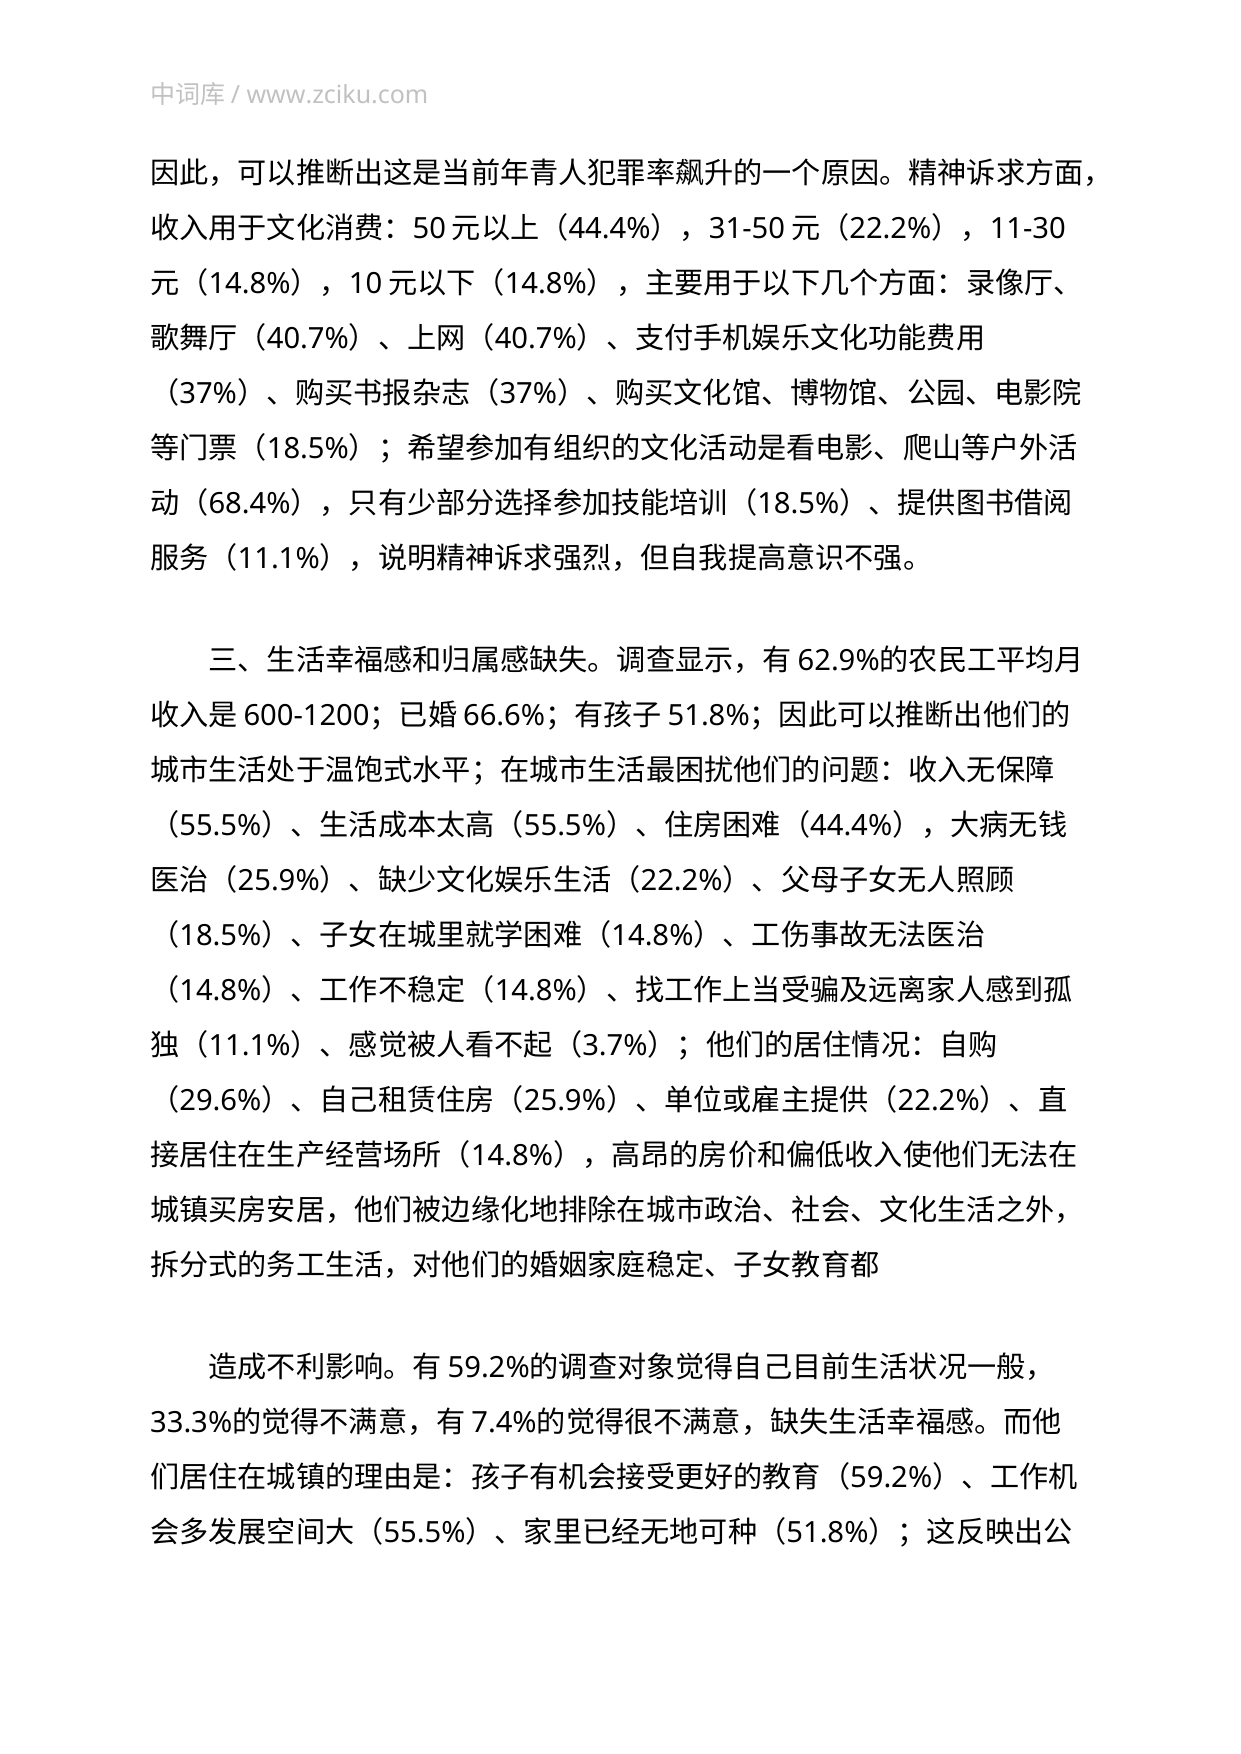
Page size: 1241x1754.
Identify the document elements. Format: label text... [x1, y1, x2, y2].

text 三、生活幸福感和归属感缺失。调查显示，有62.9%的农民工平均月收入是600-1200；已婚66.6%；有孩子51.8%；因此可以推断出他们的城市生活处于温饱式水平；在城市生活最困扰他们的问题：收入无保障（55.5%）、生活成本太高（55.5%）、住房困难（44.4%），大病无钱医治（25.9%）、缺少文化娱乐生活（22.2%）、父母子女无人照顾（18.5%）、子女在城里就学困难（14.8%）、工伤事故无法医治（14.8%）、工作不稳定（14.8%）、找工作上当受骗及远离家人感到孤独（11.1%）、感觉被人看不起（3.7%）；他们的居住情况：自购（29.6%）、自己租赁住房（25.9%）、单位或雇主提供（22.2%）、直接居住在生产经营场所（14.8%），高昂的房价和偏低收入使他们无法在城镇买房安居，他们被边缘化地排除在城市政治、社会、文化生活之外，拆分式的务工生活，对他们的婚姻家庭稳定、子女教育都 [150, 637, 1090, 1284]
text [150, 150, 1090, 577]
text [150, 1343, 1090, 1551]
